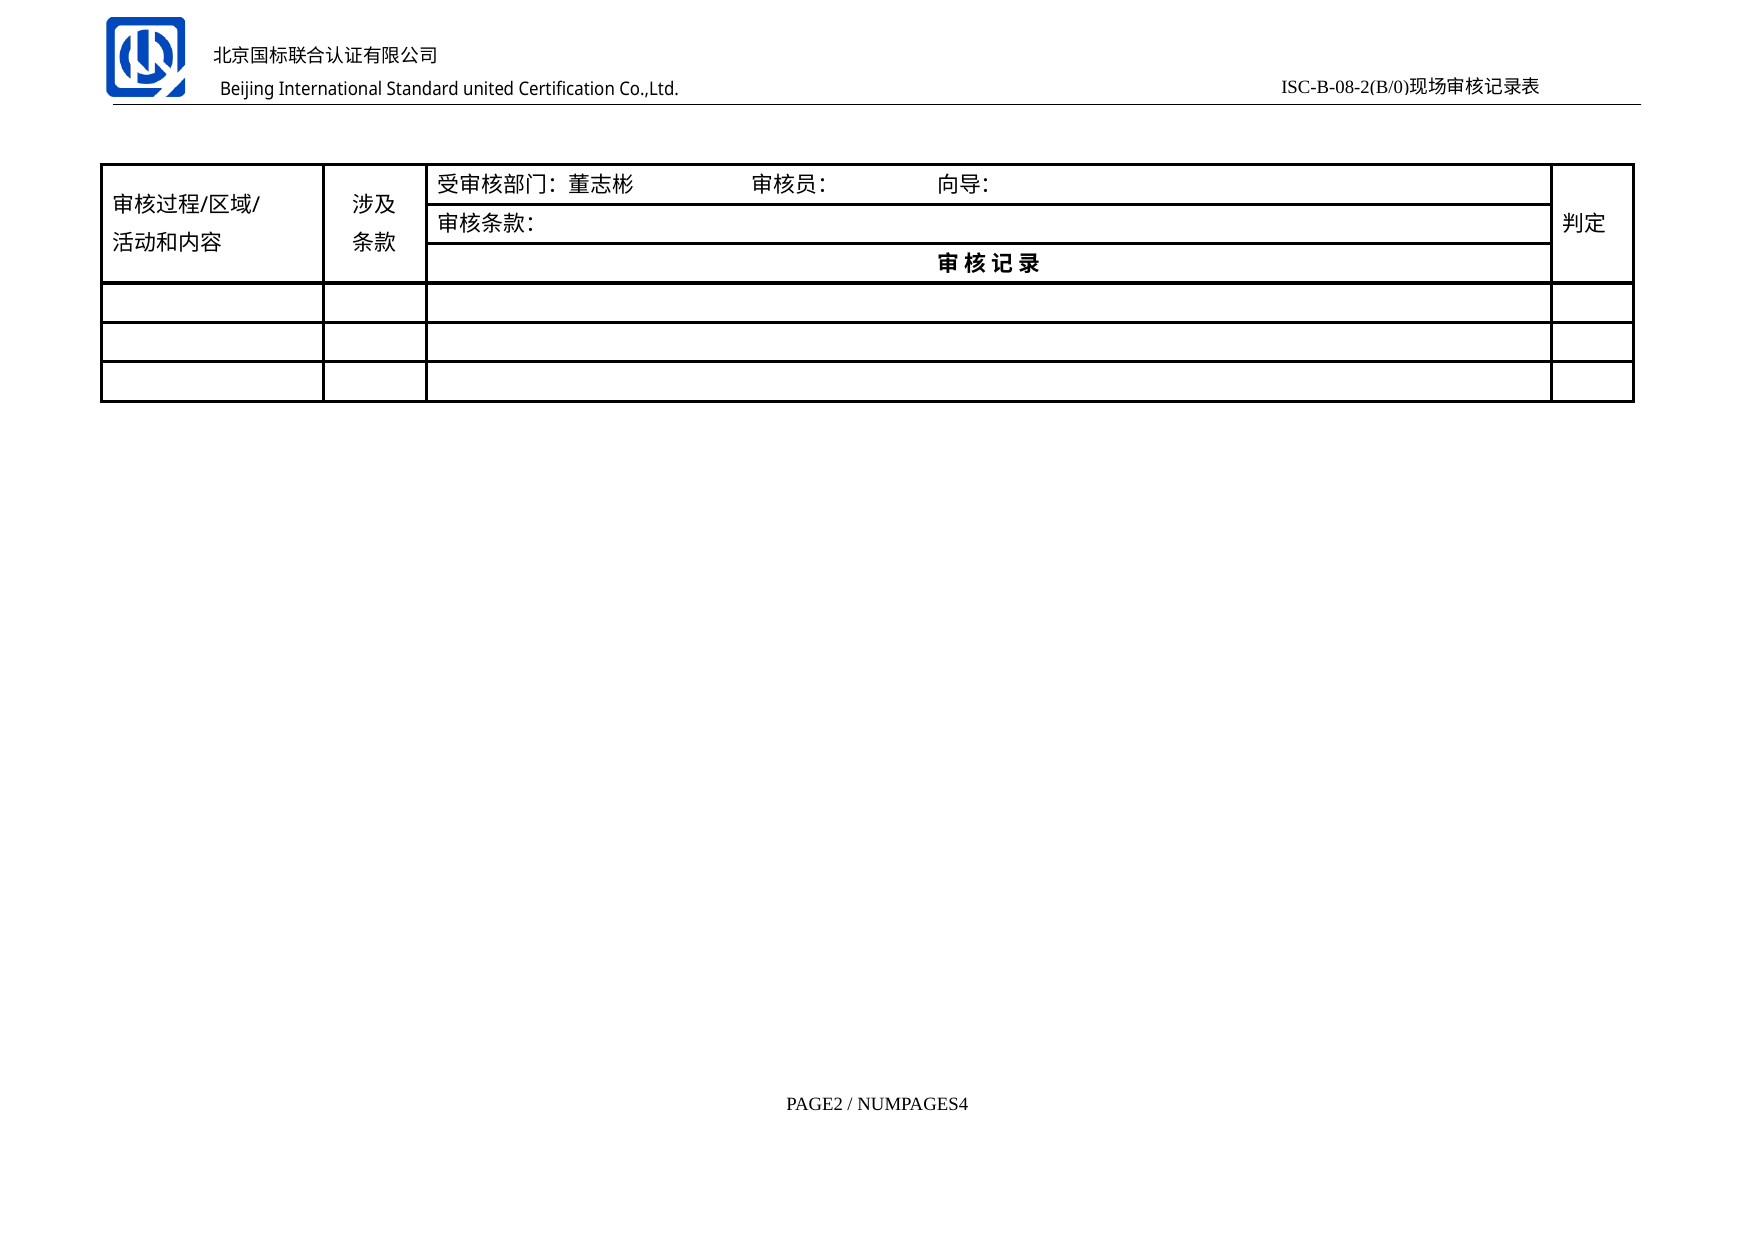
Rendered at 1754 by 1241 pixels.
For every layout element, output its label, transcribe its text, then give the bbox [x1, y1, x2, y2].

table_cell [1553, 285, 1632, 321]
table_cell [325, 363, 425, 399]
table_cell [103, 324, 322, 360]
table_header 受审核部门：董志彬 审核员： 向导： [428, 166, 1550, 203]
table_cell 审核条款： [428, 206, 1550, 242]
table_cell [428, 324, 1550, 360]
table_cell 审 核 记 录 [428, 245, 1550, 281]
table_cell [428, 363, 1550, 399]
table_cell [1553, 363, 1632, 399]
table_cell [325, 285, 425, 321]
table_cell [103, 363, 322, 399]
picture [106, 17, 186, 97]
table_header 涉及 条款 [325, 166, 425, 281]
table_cell [1553, 324, 1632, 360]
table_header 审核过程/区域/ 活动和内容 [103, 166, 322, 281]
table_cell [103, 285, 322, 321]
table_header 判定 [1553, 166, 1632, 281]
table_cell [325, 324, 425, 360]
table_cell [428, 285, 1550, 321]
